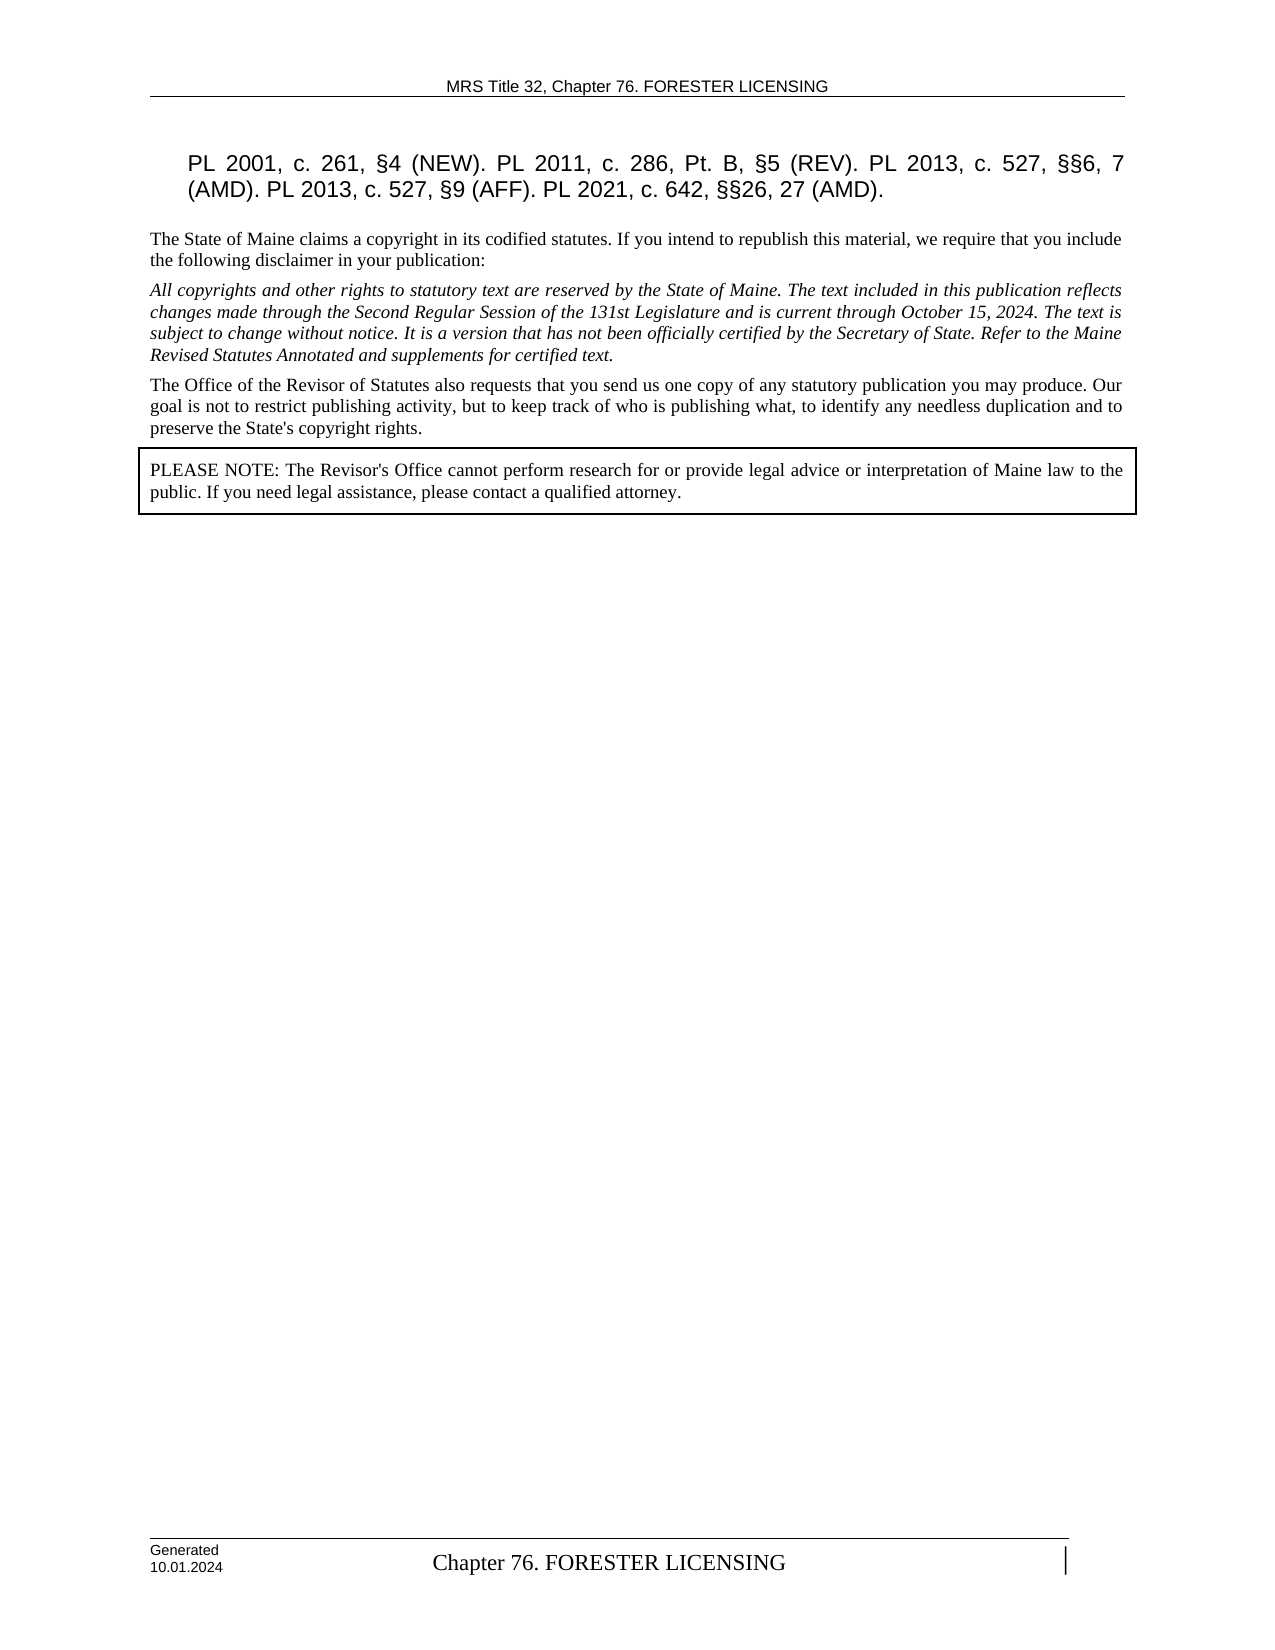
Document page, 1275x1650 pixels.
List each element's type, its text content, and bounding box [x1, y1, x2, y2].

text The State of Maine claims a copyright in its codified statutes. If you intend to republish this material, we require that you include the following disclaimer in your publication: [150, 228, 1125, 271]
text All copyrights and other rights to statutory text are reserved by the State of Maine. The text included in this publication reflects changes made through the Second Regular Session of the 131st Legislature and is current through October 15, 2024 . The text is subject to change without notice. It is a version that has not been officially certified by the Secretary of State. Refer to the Maine Revised Statutes Annotated and supplements for certified text. [150, 279, 1125, 365]
text The Office of the Revisor of Statutes also requests that you send us one copy of any statutory publication you may produce. Our goal is not to restrict publishing activity, but to keep track of who is publishing what, to identify any needless duplication and to preserve the State's copyright rights. [150, 374, 1125, 438]
text PLEASE NOTE: The Revisor's Office cannot perform research for or provide legal advice or interpretation of Maine law to the public. If you need legal assistance, please contact a qualified attorney. [140, 449, 1135, 513]
text PL 2001, c. 261, §4 (NEW). PL 2011, c. 286, Pt. B, §5 (REV). PL 2013, c. 527, §§6, 7 (AMD). PL 2013, c. 527, §9 (AFF). PL 2021, c. 642, §§26, 27 (AMD). [187, 150, 1125, 203]
